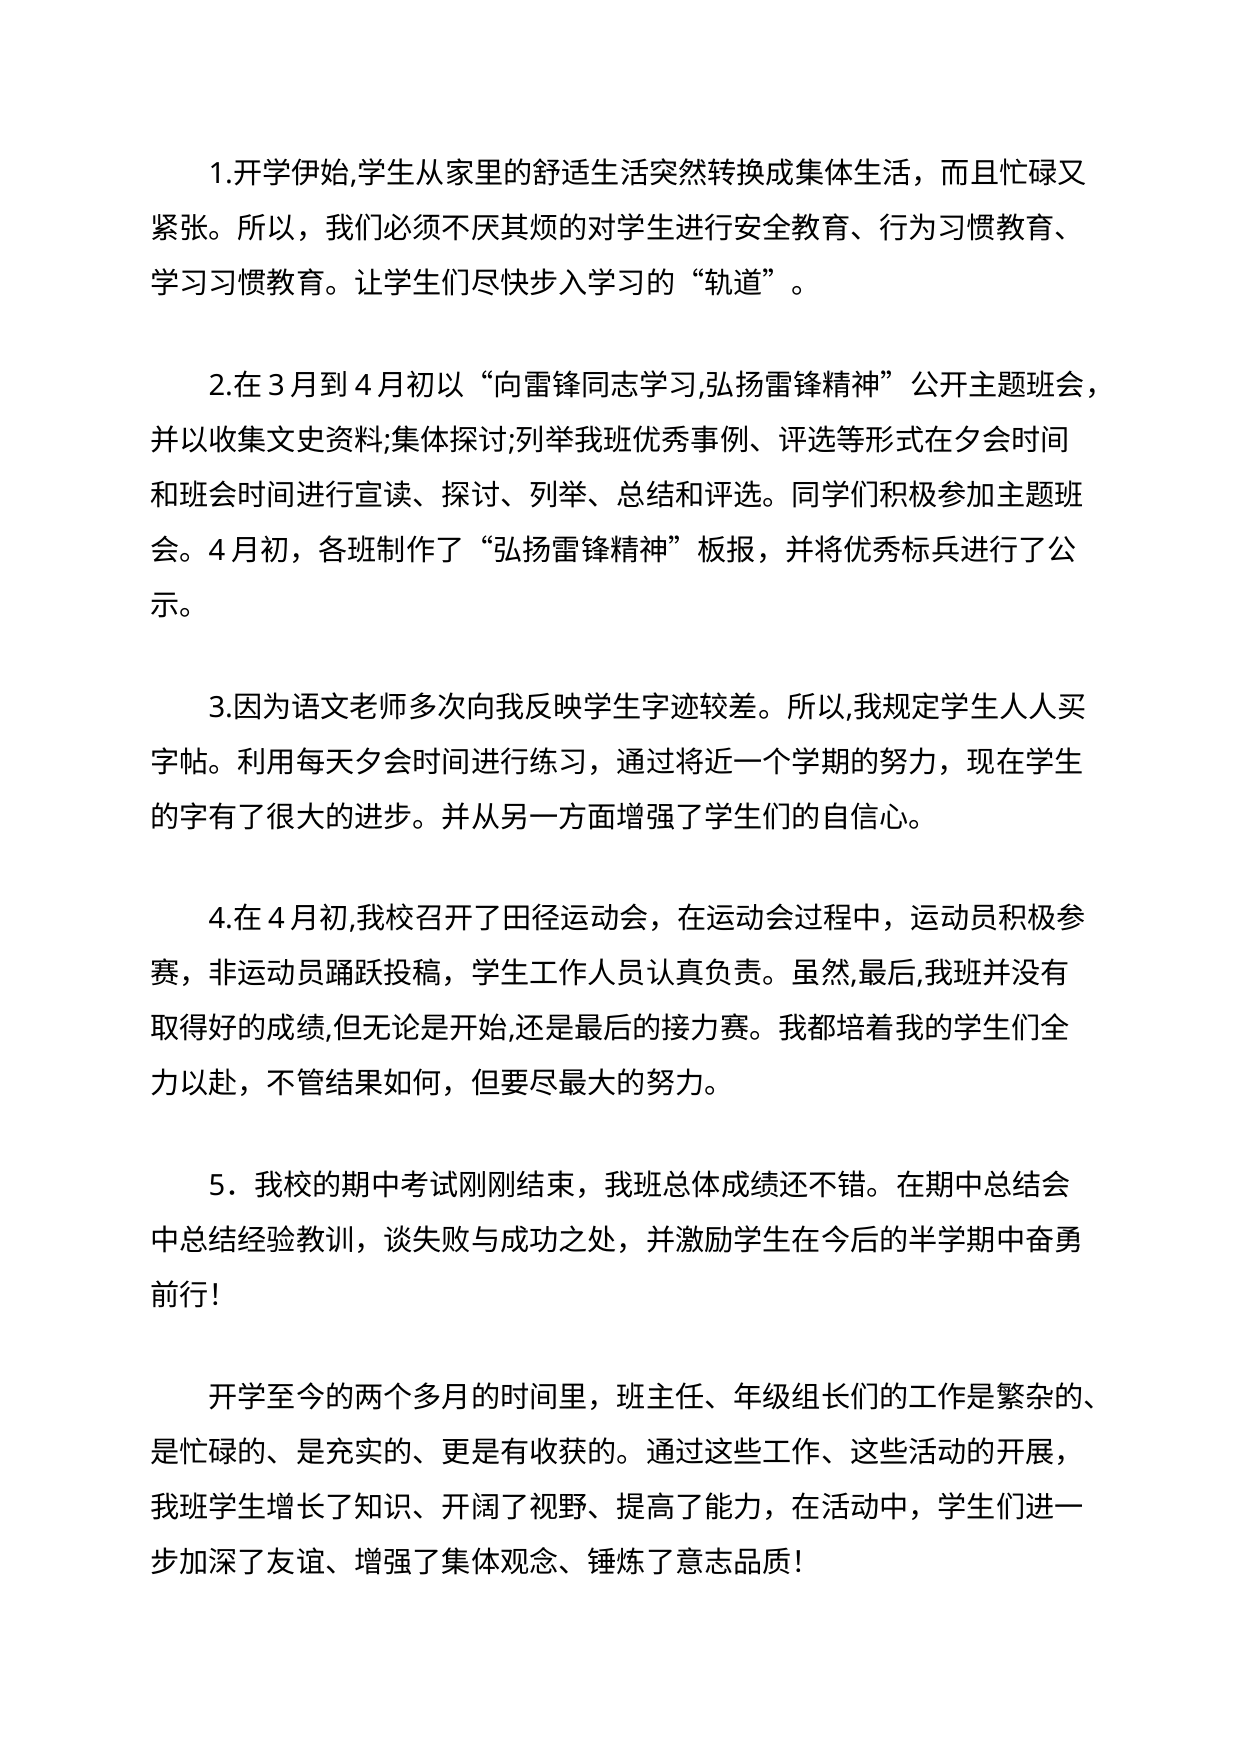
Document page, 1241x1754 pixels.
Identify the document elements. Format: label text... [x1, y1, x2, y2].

text 3.因为语文老师多次向我反映学生字迹较差。所以,我规定学生人人买字帖。利用每天夕会时间进行练习，通过将近一个学期的努力，现在学生的字有了很大的进步。并从另一方面增强了学生们的自信心。 [150, 683, 1090, 836]
text 2.在3月到4月初以“向雷锋同志学习,弘扬雷锋精神”公开主题班会，并以收集文史资料;集体探讨;列举我班优秀事例、评选等形式在夕会时间和班会时间进行宣读、探讨、列举、总结和评选。同学们积极参加主题班会。4月初，各班制作了“弘扬雷锋精神”板报，并将优秀标兵进行了公示。 [150, 362, 1090, 624]
text 4.在4月初,我校召开了田径运动会，在运动会过程中，运动员积极参赛，非运动员踊跃投稿，学生工作人员认真负责。虽然,最后,我班并没有取得好的成绩,但无论是开始,还是最后的接力赛。我都培着我的学生们全力以赴，不管结果如何，但要尽最大的努力。 [150, 895, 1090, 1102]
text 5．我校的期中考试刚刚结束，我班总体成绩还不错。在期中总结会中总结经验教训，谈失败与成功之处，并激励学生在今后的半学期中奋勇前行！ [150, 1162, 1090, 1314]
text 开学至今的两个多月的时间里，班主任、年级组长们的工作是繁杂的、是忙碌的、是充实的、更是有收获的。通过这些工作、这些活动的开展，我班学生增长了知识、开阔了视野、提高了能力，在活动中，学生们进一步加深了友谊、增强了集体观念、锤炼了意志品质！ [150, 1373, 1090, 1580]
text 1.开学伊始,学生从家里的舒适生活突然转换成集体生活，而且忙碌又紧张。所以，我们必须不厌其烦的对学生进行安全教育、行为习惯教育、学习习惯教育。让学生们尽快步入学习的“轨道”。 [150, 150, 1090, 302]
